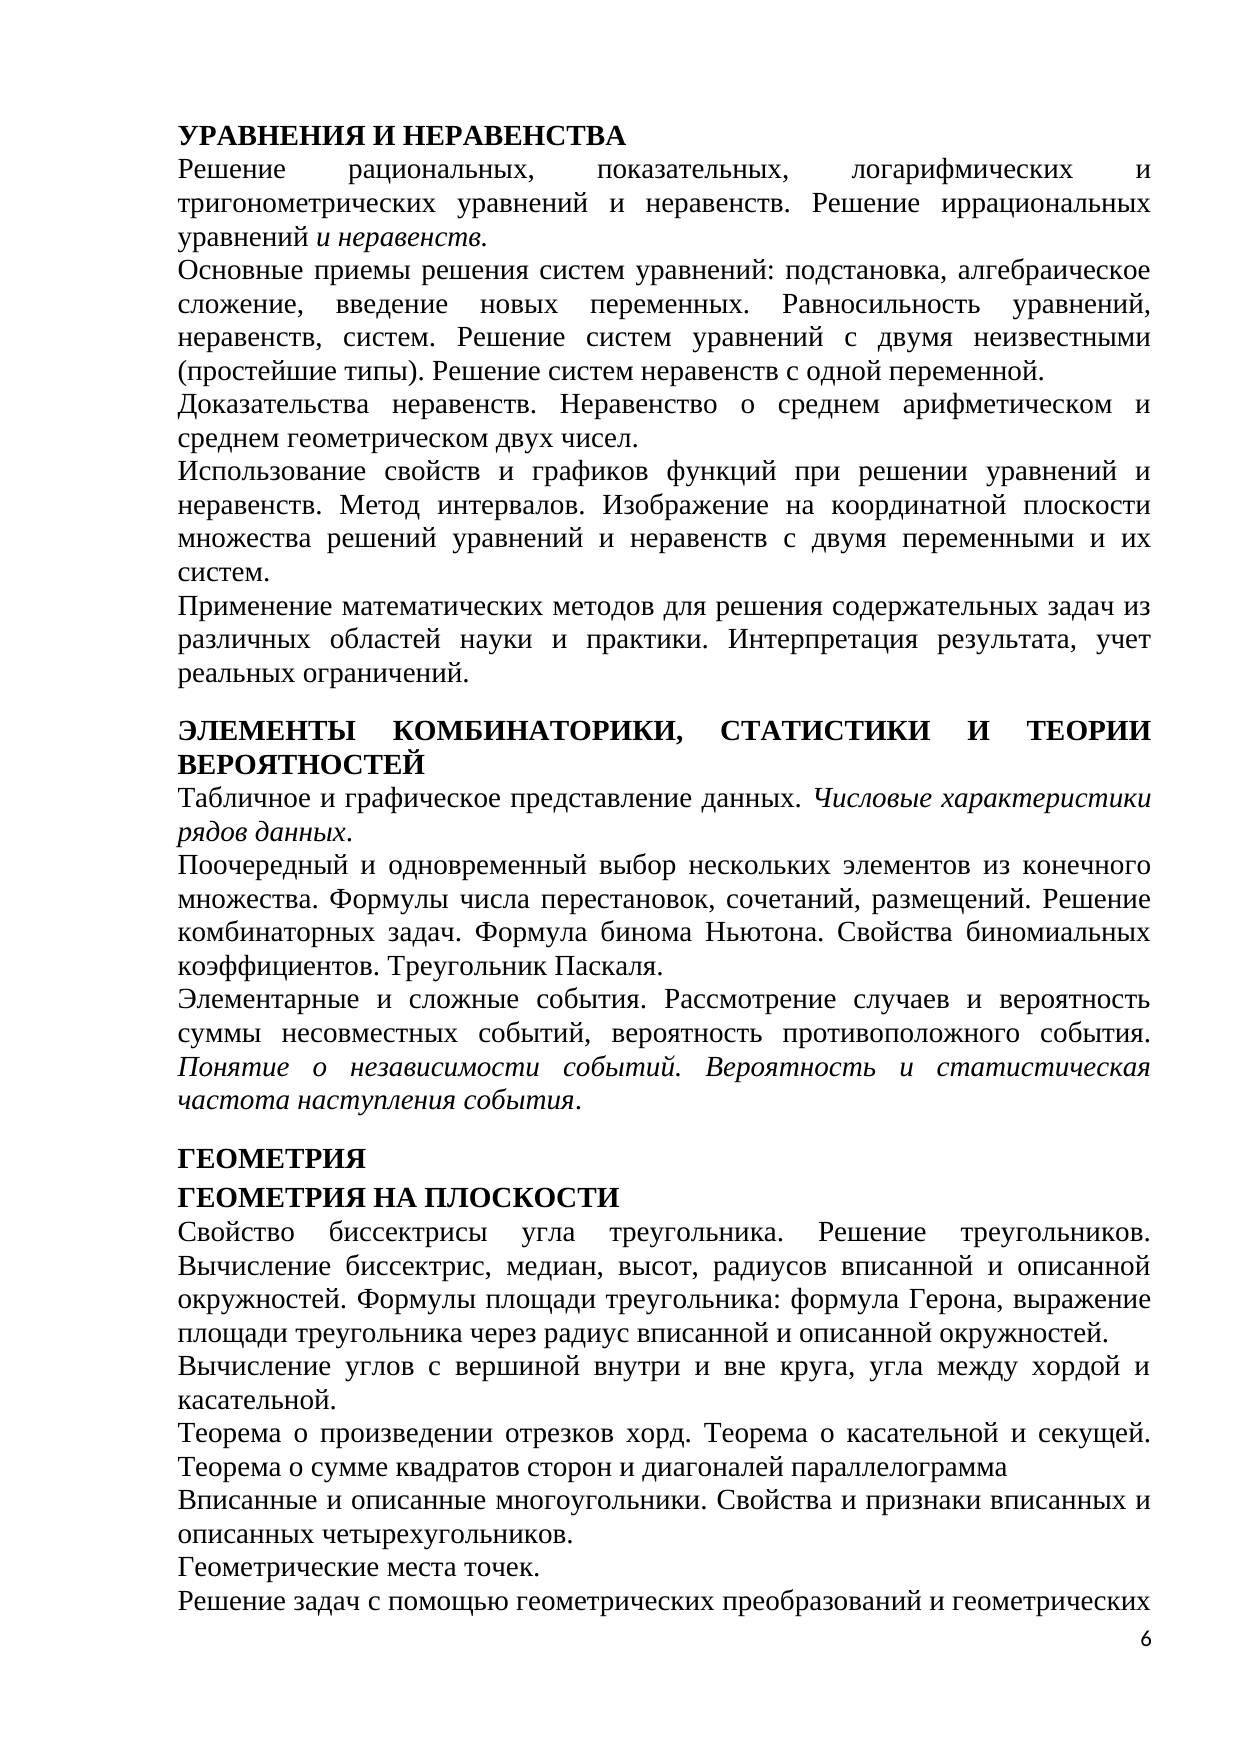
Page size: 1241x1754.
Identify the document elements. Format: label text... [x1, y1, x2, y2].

text Применение математических методов для решения содержательных задач из различных областей науки и практики. Интерпретация результата, учет реальных ограничений. [177, 588, 1152, 688]
text УРАВНЕНИЯ И НЕРАВЕНСТВА [177, 118, 1152, 152]
text Вычисление углов с вершиной внутри и вне круга, угла между хордой и касательной. [177, 1348, 1152, 1415]
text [177, 1583, 1152, 1617]
text ЭЛЕМЕНТЫ КОМБИНАТОРИКИ, СТАТИСТИКИ И ТЕОРИИ ВЕРОЯТНОСТЕЙ [177, 713, 1152, 780]
text Поочередный и одновременный выбор нескольких элементов из конечного множества. Формулы числа перестановок, сочетаний, размещений. Решение комбинаторных задач. Формула бинома Ньютона. Свойства биномиальных коэффициентов. Треугольник Паскаля. [177, 847, 1152, 982]
text Табличное и графическое представление данных. Числовые характеристики рядов данных. [177, 780, 1152, 847]
text ГЕОМЕТРИЯ [177, 1141, 1152, 1174]
text Геометрические места точек. [177, 1549, 1152, 1583]
text Теорема о произведении отрезков хорд. Теорема о касательной и секущей. Теорема о сумме квадратов сторон и диагоналей параллелограмма [177, 1415, 1152, 1482]
text Использование свойств и графиков функций при решении уравнений и неравенств. Метод интервалов. Изображение на координатной плоскости множества решений уравнений и неравенств с двумя переменными и их систем. [177, 453, 1152, 588]
text Доказательства неравенств. Неравенство о среднем арифметическом и среднем геометрическом двух чисел. [177, 386, 1152, 453]
text Свойство биссектрисы угла треугольника. Решение треугольников. Вычисление биссектрис, медиан, высот, радиусов вписанной и описанной окружностей. Формулы площади треугольника: формула Герона, выражение площади треугольника через радиус вписанной и описанной окружностей. [177, 1214, 1152, 1348]
text Решение рациональных, показательных, логарифмических и тригонометрических уравнений и неравенств. Решение иррациональных уравнений и неравенств. [177, 152, 1152, 252]
text ГЕОМЕТРИЯ НА ПЛОСКОСТИ [177, 1181, 1152, 1214]
text Основные приемы решения систем уравнений: подстановка, алгебраическое сложение, введение новых переменных. Равносильность уравнений, неравенств, систем. Решение систем уравнений с двумя неизвестными (простейшие типы). Решение систем неравенств с одной переменной. [177, 252, 1152, 386]
text Элементарные и сложные события. Рассмотрение случаев и вероятность суммы несовместных событий, вероятность противоположного события. Понятие о независимости событий. Вероятность и статистическая частота наступления события. [177, 982, 1152, 1116]
text Вписанные и описанные многоугольники. Свойства и признаки вписанных и описанных четырехугольников. [177, 1482, 1152, 1549]
